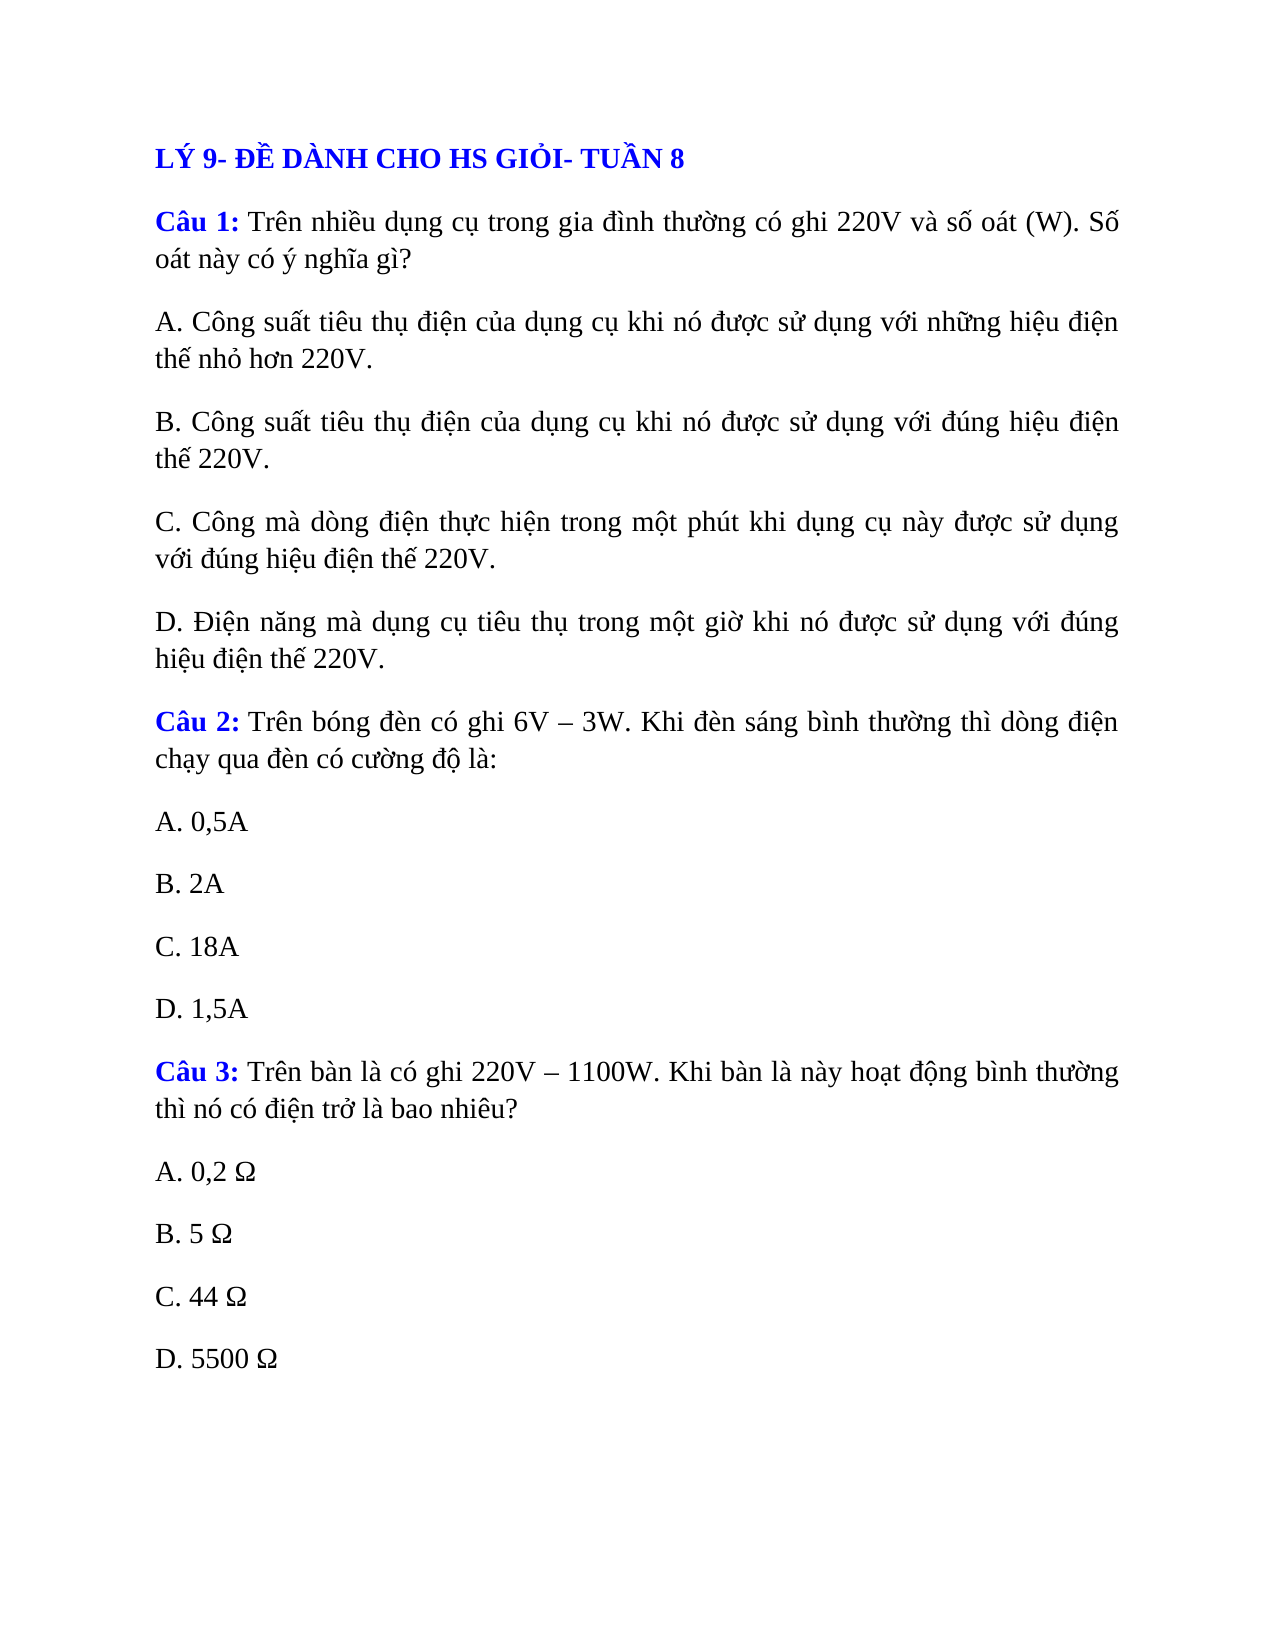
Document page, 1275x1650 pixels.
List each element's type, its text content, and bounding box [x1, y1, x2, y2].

text Câu 1: Trên nhiều dụng cụ trong gia đình thường có ghi 220V và số oát (W). Số oát này có ý nghĩa gì? [155, 200, 1120, 275]
text A. Công suất tiêu thụ điện của dụng cụ khi nó được sử dụng với những hiệu điện thế nhỏ hơn 220V. [155, 300, 1120, 375]
text Câu 2: Trên bóng đèn có ghi 6V – 3W. Khi đèn sáng bình thường thì dòng điện chạy qua đèn có cường độ là: [155, 700, 1120, 775]
text C. 44 Ω [155, 1275, 1120, 1312]
text D. Điện năng mà dụng cụ tiêu thụ trong một giờ khi nó được sử dụng với đúng hiệu điện thế 220V. [155, 600, 1120, 675]
text A. 0,5A [155, 800, 1120, 837]
text B. Công suất tiêu thụ điện của dụng cụ khi nó được sử dụng với đúng hiệu điện thế 220V. [155, 400, 1120, 475]
text B. 5 Ω [155, 1212, 1120, 1250]
text C. Công mà dòng điện thực hiện trong một phút khi dụng cụ này được sử dụng với đúng hiệu điện thế 220V. [155, 500, 1120, 575]
text A. 0,2 Ω [155, 1150, 1120, 1187]
text D. 5500 Ω [155, 1337, 1120, 1375]
text C. 18A [155, 925, 1120, 962]
text LÝ 9- ĐỀ DÀNH CHO HS GIỎI- TUẦN 8 [155, 137, 1120, 175]
text D. 1,5A [155, 987, 1120, 1025]
text B. 2A [155, 862, 1120, 900]
text Câu 3: Trên bàn là có ghi 220V – 1100W. Khi bàn là này hoạt động bình thường thì nó có điện trở là bao nhiêu? [155, 1050, 1120, 1125]
